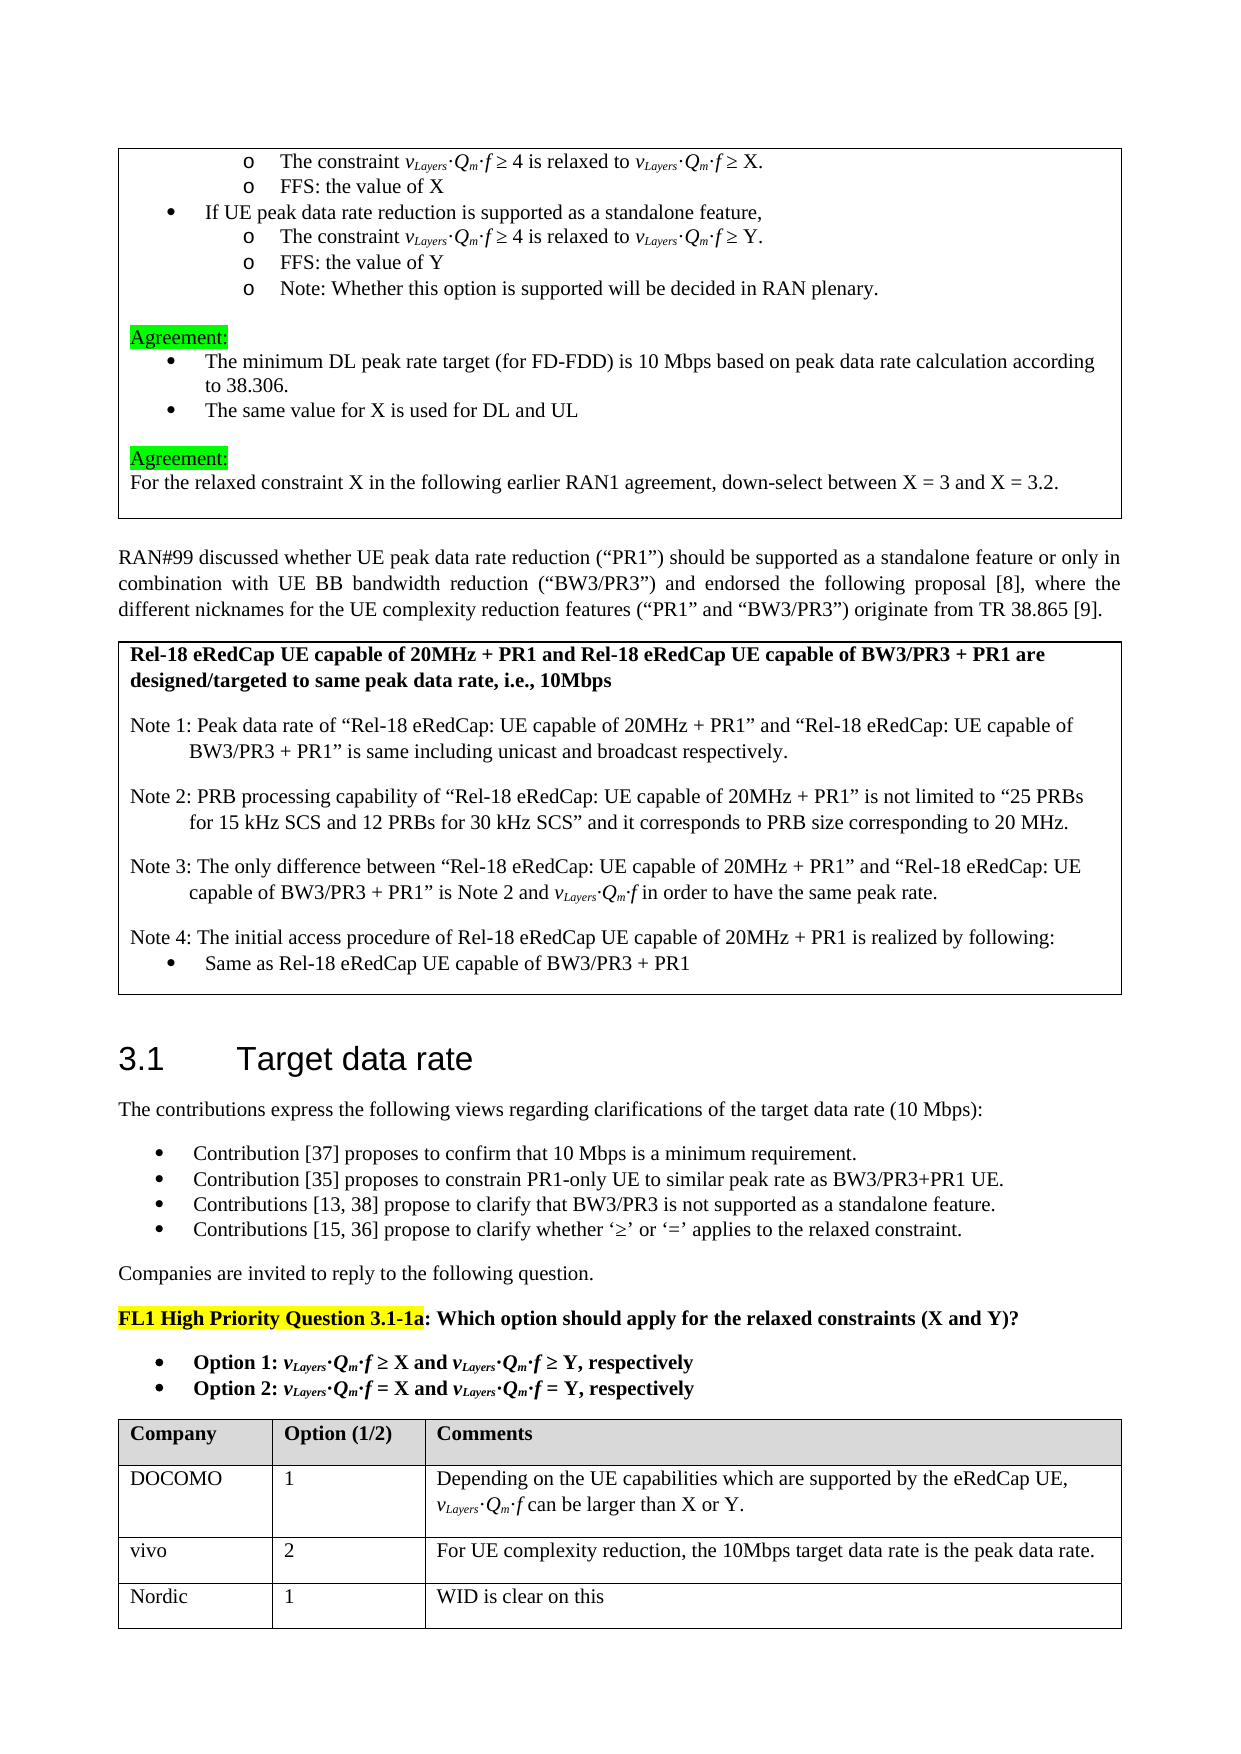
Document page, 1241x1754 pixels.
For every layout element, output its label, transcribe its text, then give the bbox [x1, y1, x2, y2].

text 3.1 Target data rate [118, 1039, 1122, 1078]
table_cell vivo [119, 1538, 272, 1582]
text FL1 High Priority Question 3.1-1a: Which option should apply for the relaxed constraints (X and Y)? [424, 1306, 1122, 1329]
text RAN#99 discussed whether UE peak data rate reduction (“PR1”) should be supported as a standalone feature or only in combination with UE BB bandwidth reduction (“BW3/PR3”) and endorsed the following proposal [8], where the different nicknames for the UE complexity reduction features (“PR1” and “BW3/PR3”) originate from TR 38.865 [9]. [118, 519, 1122, 621]
list Contribution [37] proposes to confirm that 10 Mbps is a minimum requirement. [156, 1141, 1122, 1165]
table_cell DOCOMO [119, 1466, 272, 1537]
list Option 2: vLayers·Qm·f = X and vLayers·Qm·f = Y, respectively [156, 1375, 1122, 1399]
list Option 1: vLayers·Qm·f ≥ X and vLayers·Qm·f ≥ Y, respectively [156, 1350, 1122, 1374]
table_header Comments [426, 1420, 1121, 1465]
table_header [119, 149, 1121, 518]
table_header Option (1/2) [273, 1420, 425, 1465]
table_cell Depending on the UE capabilities which are supported by the eRedCap UE, vLayers·Qm·f can be larger than X or Y. [426, 1466, 1121, 1537]
list Contributions [15, 36] propose to clarify whether ‘≥’ or ‘=’ applies to the relaxed constraint. [156, 1217, 1122, 1241]
table_header Company [119, 1420, 272, 1465]
table_cell 2 [273, 1538, 425, 1582]
text The contributions express the following views regarding clarifications of the target data rate (10 Mbps): [118, 1097, 1122, 1121]
table_cell For UE complexity reduction, the 10Mbps target data rate is the peak data rate. [426, 1538, 1121, 1582]
table_cell 1 [273, 1584, 425, 1628]
list Contributions [13, 38] propose to clarify that BW3/PR3 is not supported as a standalone feature. [156, 1192, 1122, 1216]
table_cell Nordic [119, 1584, 272, 1628]
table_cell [426, 1584, 1121, 1628]
list Contribution [35] proposes to constrain PR1-only UE to similar peak rate as BW3/PR3+PR1 UE. [156, 1166, 1122, 1191]
table_header Rel-18 eRedCap UE capable of 20MHz + PR1 and Rel-18 eRedCap UE capable of BW3/PR3 + PR1 are designed/targeted to same peak data rate, i.e., 10Mbps Note 1: Peak data rate of “Rel-18 eRedCap: UE capable of 20MHz + PR1” and “Rel-18 eRedCap: UE capable of BW3/PR3 + PR1” is same including unicast and broadcast respectively. Note 2: PRB processing capability of “Rel-18 eRedCap: UE capable of 20MHz + PR1” is not limited to “25 PRBs for 15 kHz SCS and 12 PRBs for 30 kHz SCS” and it corresponds to PRB size corresponding to 20 MHz. Note 3: The only difference between “Rel-18 eRedCap: UE capable of 20MHz + PR1” and “Rel-18 eRedCap: UE capable of BW3/PR3 + PR1” is Note 2 and vLayers·Qm·f in order to have the same peak rate. Note 4: The initial access procedure of Rel-18 eRedCap UE capable of 20MHz + PR1 is realized by following: Same as Rel-18 eRedCap UE capable of BW3/PR3 + PR1 [119, 643, 1121, 994]
text Companies are invited to reply to the following question. [118, 1261, 1122, 1285]
table_cell 1 [273, 1466, 425, 1537]
